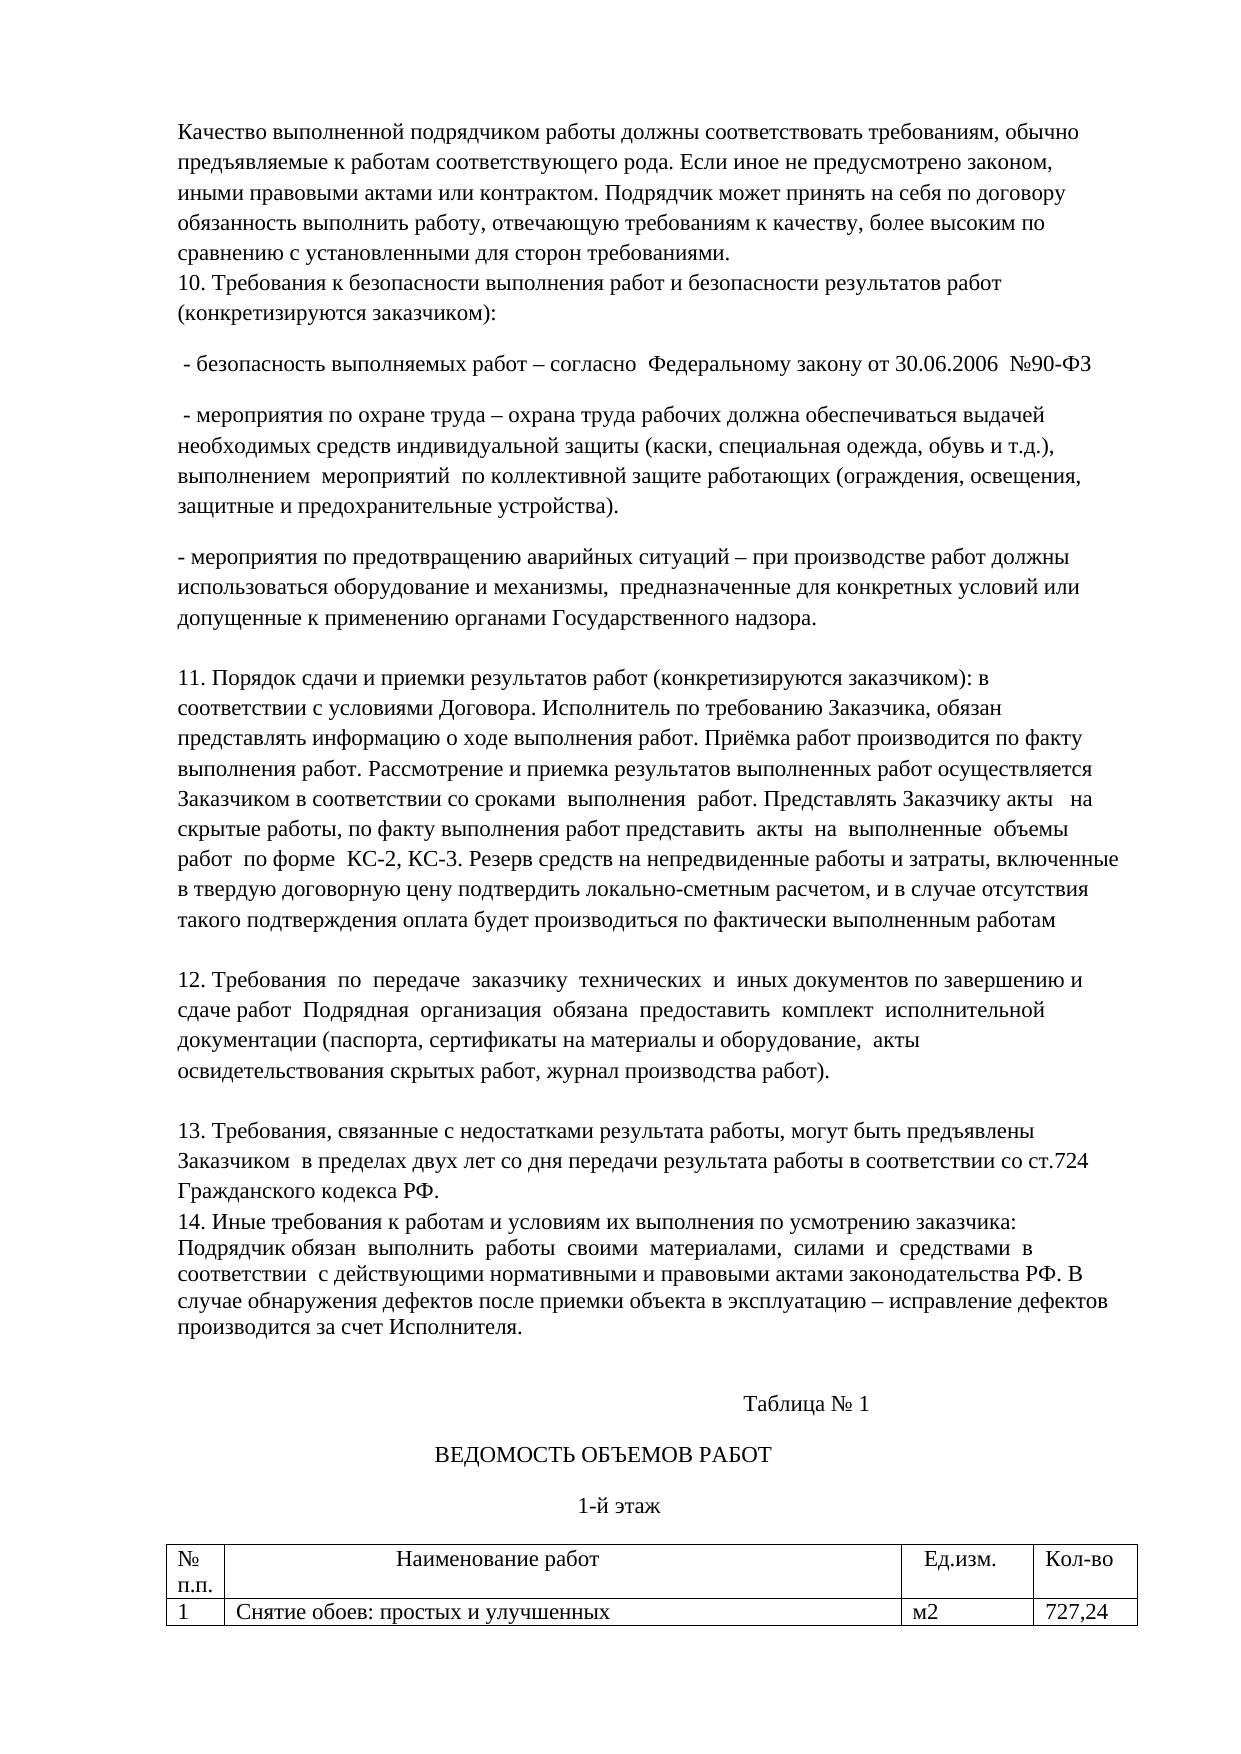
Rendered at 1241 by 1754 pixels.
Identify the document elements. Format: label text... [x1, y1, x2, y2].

text 11. Порядок сдачи и приемки результатов работ (конкретизируются заказчиком): в соответствии с условиями Договора. Исполнитель по требованию Заказчика, обязан представлять информацию о ходе выполнения работ. Приёмка работ производится по факту выполнения работ. Рассмотрение и приемка результатов выполненных работ осуществляется Заказчиком в соответствии со сроками выполнения работ. Представлять Заказчику акты на скрытые работы, по факту выполнения работ представить акты на выполненные объемы работ по форме КС-2, КС-3. Резерв средств на непредвиденные работы и затраты, включенные в твердую договорную цену подтвердить локально-сметным расчетом, и в случае отсутствия такого подтверждения оплата будет производиться по фактически выполненным работам [177, 664, 1122, 932]
text 1-й этаж [177, 1493, 1122, 1519]
table_cell Снятие обоев: простых и улучшенных [225, 1599, 901, 1625]
text - мероприятия по охране труда – охрана труда рабочих должна обеспечиваться выдачей необходимых средств индивидуальной защиты (каски, специальная одежда, обувь и т.д.), выполнением мероприятий по коллективной защите работающих (ограждения, освещения, защитные и предохранительные устройства). [177, 401, 1122, 518]
table_cell 727,24 [1034, 1599, 1137, 1625]
text - мероприятия по предотвращению аварийных ситуаций – при производстве работ должны использоваться оборудование и механизмы, предназначенные для конкретных условий или допущенные к применению органами Государственного надзора. [177, 543, 1122, 630]
text 14. Иные требования к работам и условиям их выполнения по усмотрению заказчика: Подрядчик обязан выполнить работы своими материалами, силами и средствами в соответствии с действующими нормативными и правовыми актами законодательства РФ. В случае обнаружения дефектов после приемки объекта в эксплуатацию – исправление дефектов производится за счет Исполнителя. [177, 1208, 1122, 1339]
table_cell м2 [902, 1599, 1033, 1625]
text ВЕДОМОСТЬ ОБЪЕМОВ РАБОТ [177, 1442, 1122, 1468]
table_header Кол-во [1034, 1545, 1137, 1597]
text - безопасность выполняемых работ – согласно Федеральному закону от 30.06.2006 №90-ФЗ [177, 350, 1122, 377]
table_cell 1 [167, 1599, 224, 1625]
table_header Ед.изм. [902, 1545, 1033, 1597]
table_header № п.п. [167, 1545, 224, 1597]
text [177, 118, 1122, 326]
text Таблица № 1 [177, 1391, 1122, 1417]
text 13. Требования, связанные с недостатками результата работы, могут быть предъявлены Заказчиком в пределах двух лет со дня передачи результата работы в соответствии со ст.724 Гражданского кодекса РФ. [177, 1117, 1122, 1204]
text 12. Требования по передаче заказчику технических и иных документов по завершению и сдаче работ Подрядная организация обязана предоставить комплект исполнительной документации (паспорта, сертификаты на материалы и оборудование, акты освидетельствования скрытых работ, журнал производства работ). [177, 966, 1122, 1083]
table_header Наименование работ [225, 1545, 901, 1597]
